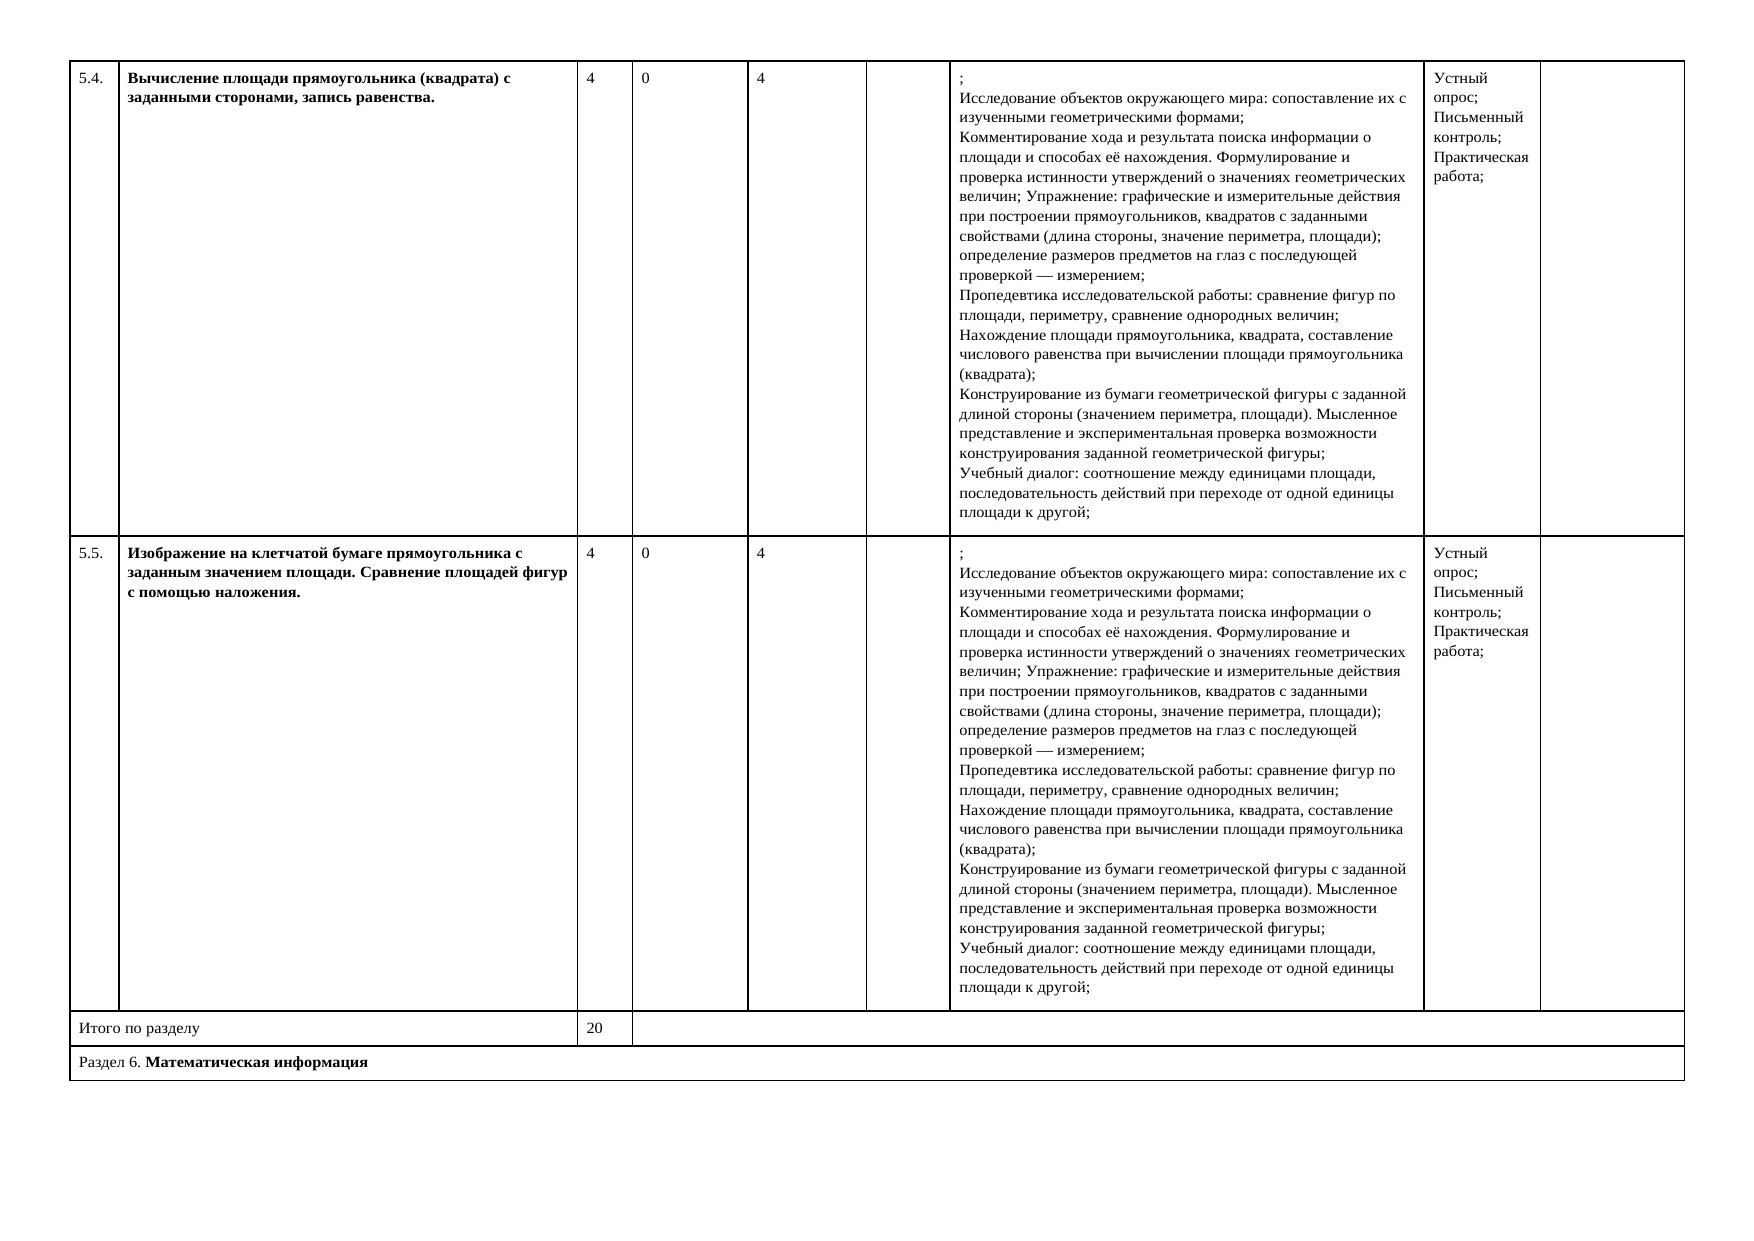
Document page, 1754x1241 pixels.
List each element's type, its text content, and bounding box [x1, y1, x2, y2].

table_cell Раздел 6. Математическая информация [71, 1047, 1684, 1079]
table_cell Устный опрос; Письменный контроль; Практическая работа; [1425, 537, 1540, 1010]
table_cell 0 [633, 537, 747, 1010]
table_cell Изображение на клетчатой бумаге прямоугольника с заданным значением площади. Сравнение площадей фигур с помощью наложения. [120, 537, 577, 1010]
table_cell [867, 537, 949, 1010]
table_cell [1541, 537, 1684, 1010]
table_cell 5.5. [71, 537, 118, 1010]
table_cell Итого по разделу [71, 1012, 577, 1045]
table_header Вычисление площади прямоугольника (квадрата) с заданными сторонами, запись равенства. [120, 62, 577, 535]
table_header [867, 62, 949, 535]
table_header ; Исследование объектов окружающего мира: сопоставление их с изученными геометрическими формами; Комментирование хода и результата поиска информации о площади и способах её нахождения. Формулирование и проверка истинности утверждений о значениях геометрических величин; Упражнение: графические и измерительные действия при построении прямоугольников, квадратов с заданными свойствами (длина стороны, значение периметра, площади); определение размеров предметов на глаз с последующей проверкой — измерением; Пропедевтика исследовательской работы: сравнение фигур по площади, периметру, сравнение однородных величин; Нахождение площади прямоугольника, квадрата, составление числового равенства при вычислении площади прямоугольника (квадрата); Конструирование из бумаги геометрической фигуры с заданной длиной стороны (значением периметра, площади). Мысленное представление и экспериментальная проверка возможности конструирования заданной геометрической фигуры; Учебный диалог: соотношение между единицами площади, последовательность действий при переходе от одной единицы площади к другой; [951, 62, 1423, 535]
table_cell [633, 1012, 1684, 1045]
table_cell 20 [578, 1012, 632, 1045]
table_header 5.4. [71, 62, 118, 535]
table_cell ; Исследование объектов окружающего мира: сопоставление их с изученными геометрическими формами; Комментирование хода и результата поиска информации о площади и способах её нахождения. Формулирование и проверка истинности утверждений о значениях геометрических величин; Упражнение: графические и измерительные действия при построении прямоугольников, квадратов с заданными свойствами (длина стороны, значение периметра, площади); определение размеров предметов на глаз с последующей проверкой — измерением; Пропедевтика исследовательской работы: сравнение фигур по площади, периметру, сравнение однородных величин; Нахождение площади прямоугольника, квадрата, составление числового равенства при вычислении площади прямоугольника (квадрата); Конструирование из бумаги геометрической фигуры с заданной длиной стороны (значением периметра, площади). Мысленное представление и экспериментальная проверка возможности конструирования заданной геометрической фигуры; Учебный диалог: соотношение между единицами площади, последовательность действий при переходе от одной единицы площади к другой; [951, 537, 1423, 1010]
table_header 4 [578, 62, 632, 535]
table_header [1541, 62, 1684, 535]
table_header 0 [633, 62, 747, 535]
table_header 4 [749, 62, 866, 535]
table_cell 4 [578, 537, 632, 1010]
table_cell 4 [749, 537, 866, 1010]
table_header Устный опрос; Письменный контроль; Практическая работа; [1425, 62, 1540, 535]
